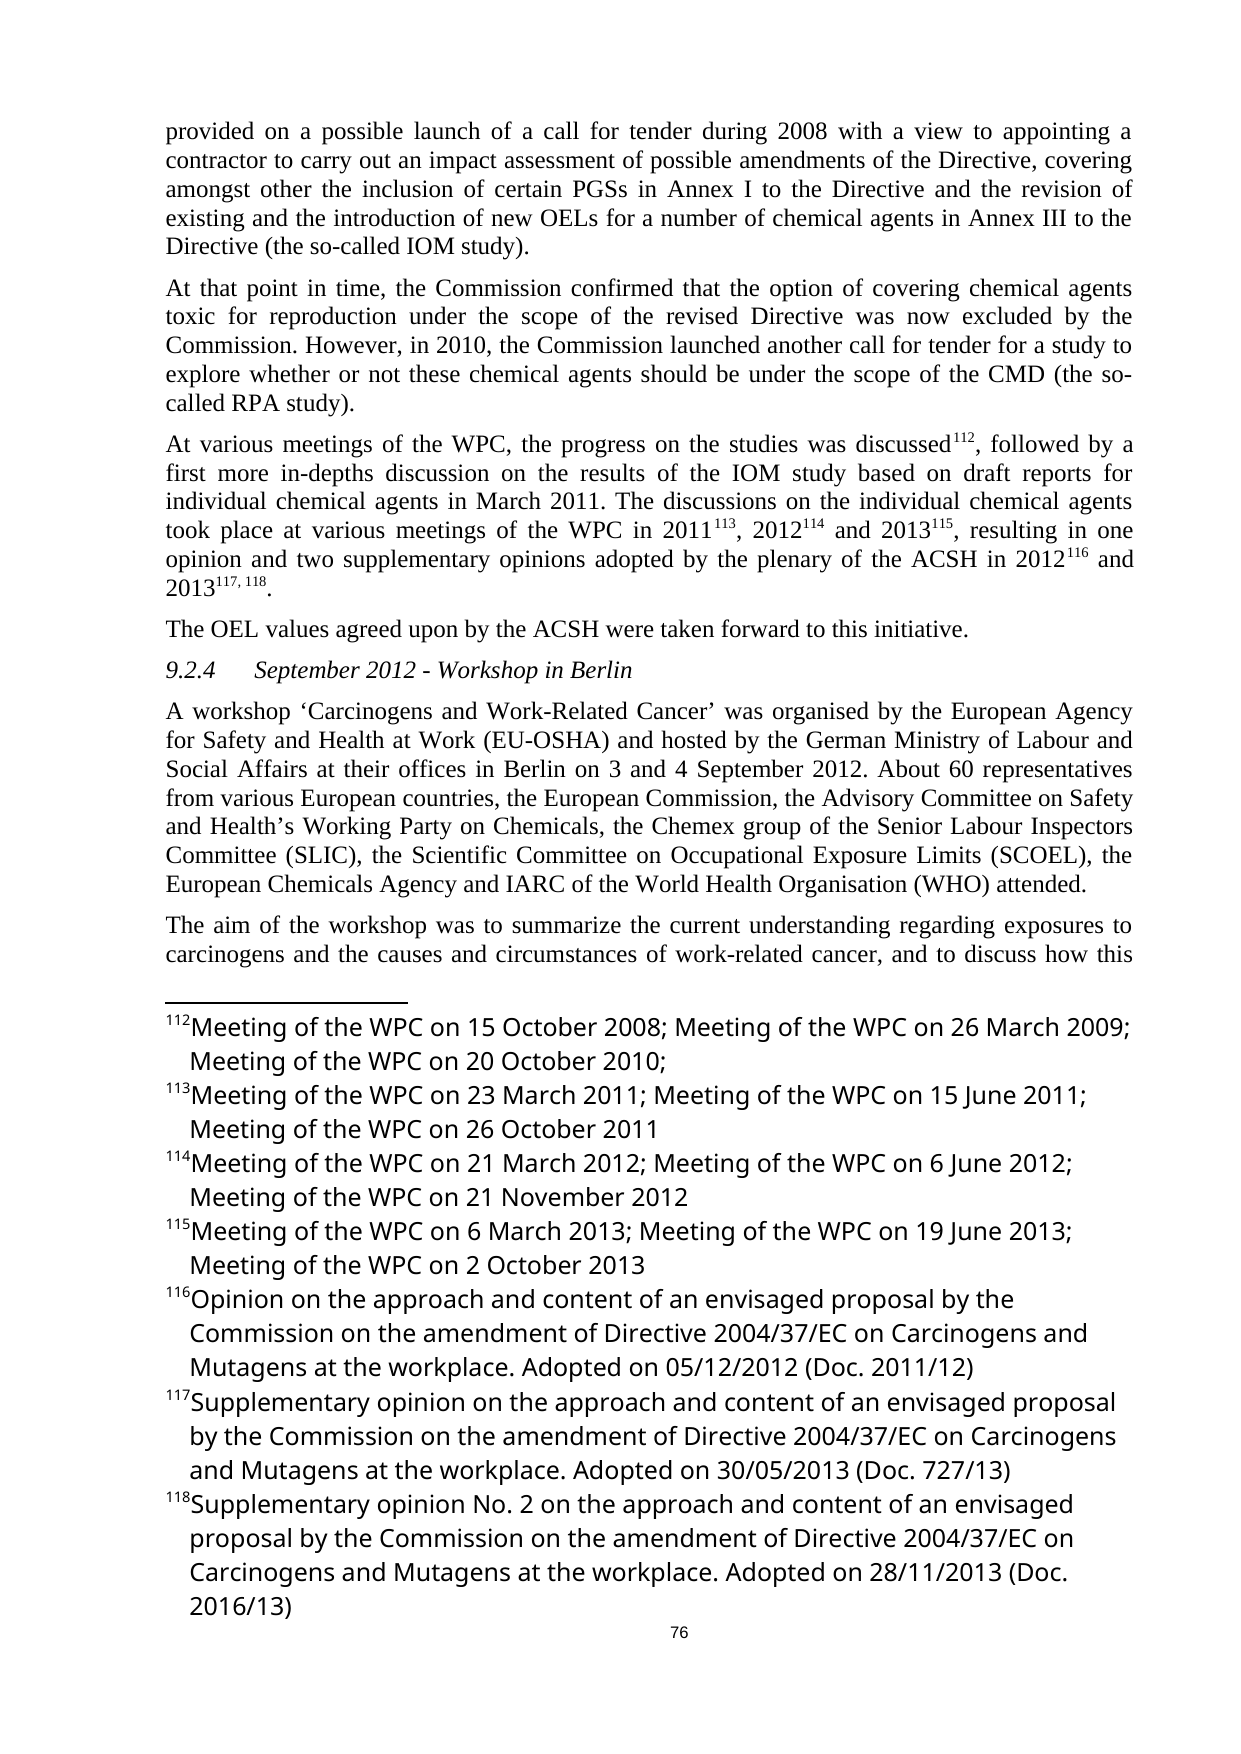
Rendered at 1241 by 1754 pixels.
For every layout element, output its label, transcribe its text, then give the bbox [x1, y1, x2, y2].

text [165, 116, 1134, 260]
text At that point in time, the Commission confirmed that the option of covering chemical agents toxic for reproduction under the scope of the revised Directive was now excluded by the Commission. However, in 2010, the Commission launched another call for tender for a study to explore whether or not these chemical agents should be under the scope of the CMD (the so-called RPA study). [165, 273, 1134, 416]
text The OEL values agreed upon by the ACSH were taken forward to this initiative. [165, 614, 1134, 643]
text The aim of the workshop was to summarize the current understanding regarding exposures to carcinogens and the causes and circumstances of work-related cancer, and to discuss how this knowledge can be used across the European Union (EU) to reduce the future burden of these cancers. [165, 910, 1134, 968]
subtitle September 2012 - Workshop in Berlin [165, 655, 1134, 684]
text A workshop ‘Carcinogens and Work-Related Cancer’ was organised by the European Agency for Safety and Health at Work (EU-OSHA) and hosted by the German Ministry of Labour and Social Affairs at their offices in Berlin on 3 and 4 September 2012. About 60 representatives from various European countries, the European Commission, the Advisory Committee on Safety and Health’s Working Party on Chemicals, the Chemex group of the Senior Labour Inspectors Committee (SLIC), the Scientific Committee on Occupational Exposure Limits (SCOEL), the European Chemicals Agency and IARC of the World Health Organisation (WHO) attended. [165, 696, 1134, 898]
text At various meetings of the WPC, the progress on the studies was discussed, followed by a first more in-depths discussion on the results of the IOM study based on draft reports for individual chemical agents in March 2011. The discussions on the individual chemical agents took place at various meetings of the WPC in 2011, 2012 and 2013, resulting in one opinion and two supplementary opinions adopted by the plenary of the ACSH in 2012 and 2013, . [165, 429, 1134, 601]
